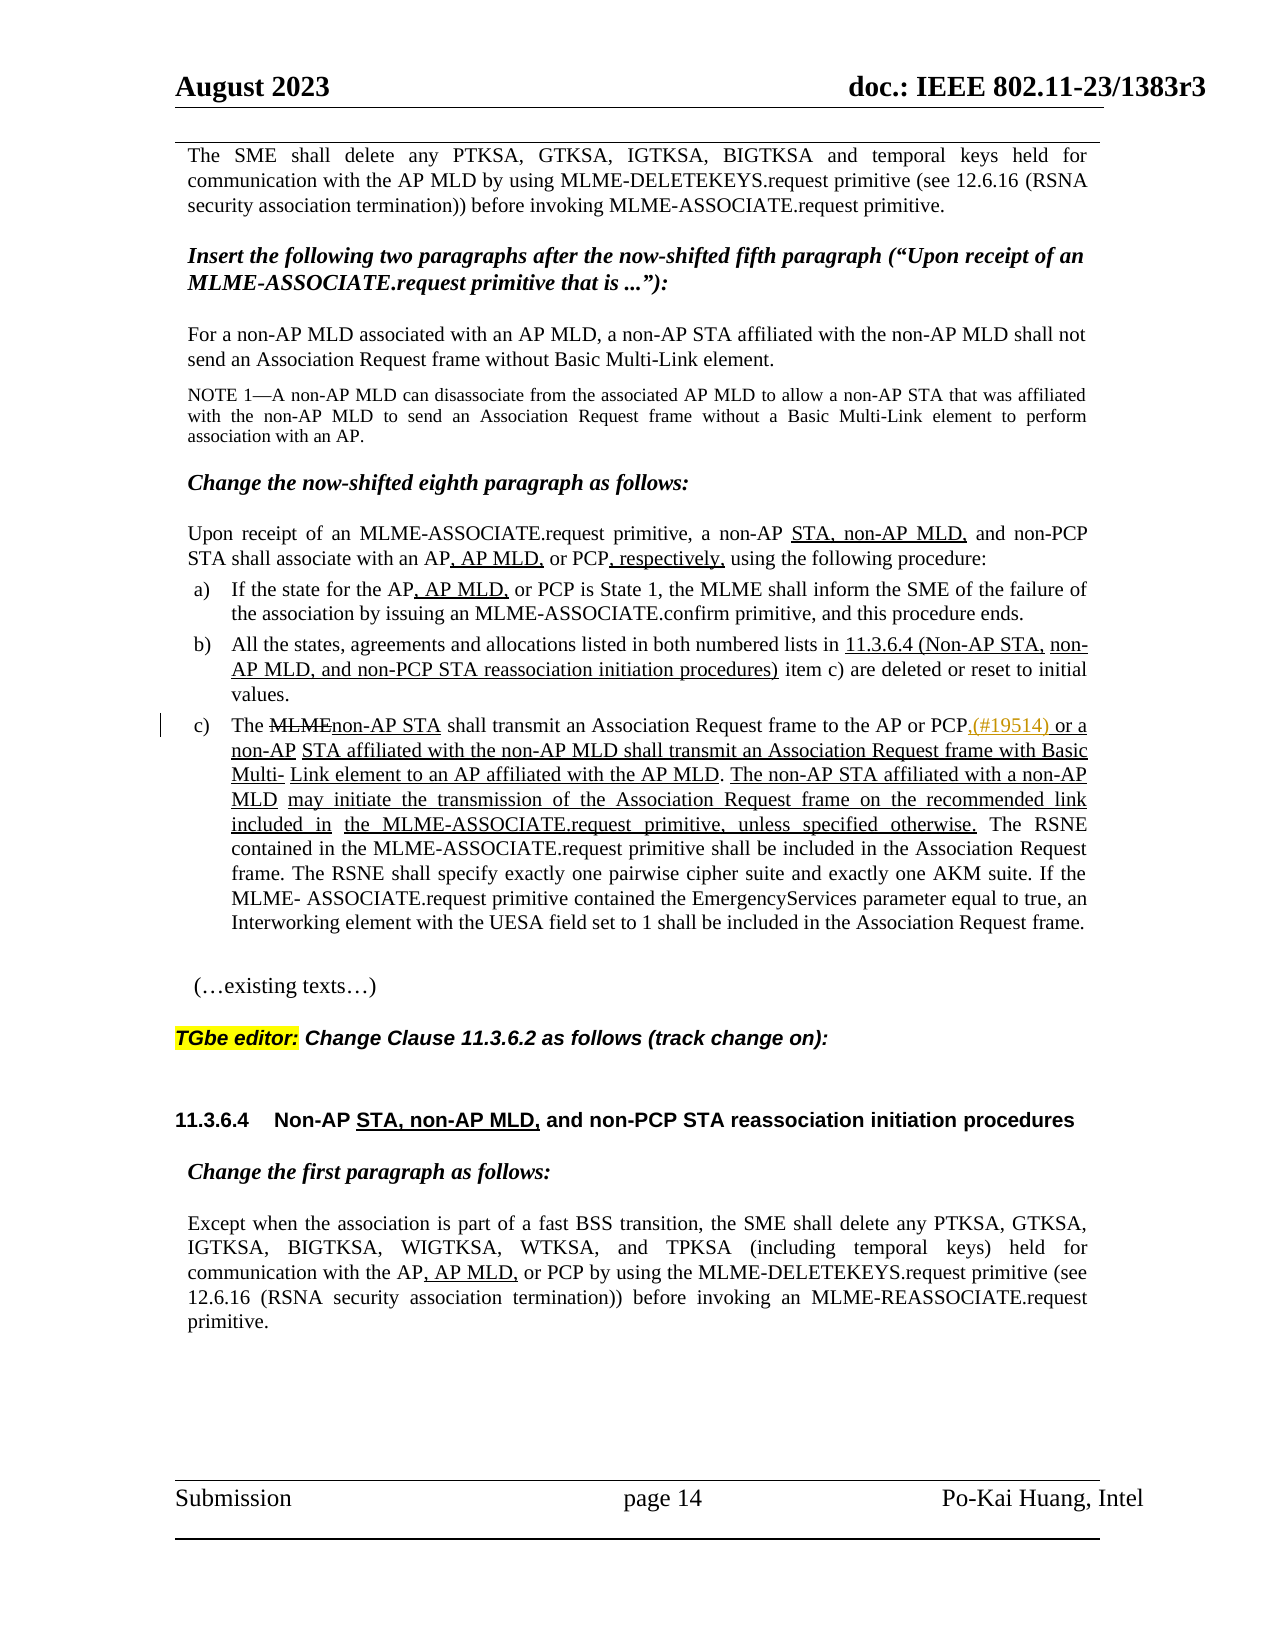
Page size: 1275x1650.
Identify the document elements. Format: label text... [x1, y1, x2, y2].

text Insert the following two paragraphs after the now-shifted fifth paragraph (“Upon receipt of an MLME-ASSOCIATE.request primitive that is ...”): [187, 242, 1088, 296]
text The SME shall delete any PTKSA, GTKSA, IGTKSA, BIGTKSA and temporal keys held for communication with the AP MLD by using MLME-DELETEKEYS.request primitive (see 12.6.16 (RSNA security association termination)) before invoking MLME-ASSOCIATE.request primitive. [187, 143, 1088, 217]
list If the state for the AP, AP MLD, or PCP is State 1, the MLME shall inform the SME of the failure of the association by issuing an MLME-ASSOCIATE.confirm primitive, and this procedure ends. [194, 576, 1088, 625]
text Upon receipt of an MLME-ASSOCIATE.request primitive, a non-AP STA, non-AP MLD, and non-PCP STA shall associate with an AP, AP MLD, or PCP, respectively, using the following procedure: [187, 521, 1088, 569]
list Non-AP STA, non-AP MLD, and non-PCP STA reassociation initiation procedures [175, 1108, 1100, 1132]
list The MLMEnon-AP STA shall transmit an Association Request frame to the AP or PCP or a non-AP STA affiliated with the non-AP MLD shall transmit an Association Request frame with Basic Multi- Link element to an AP affiliated with the AP MLD. The non-AP STA affiliated with a non-AP MLD may initiate the transmission of the Association Request frame on the recommended link included in the MLME-ASSOCIATE.request primitive, unless specified otherwise. The RSNE contained in the MLME-ASSOCIATE.request primitive shall be included in the Association Request frame. The RSNE shall specify exactly one pairwise cipher suite and exactly one AKM suite. If the MLME- ASSOCIATE.request primitive contained the EmergencyServices parameter equal to true, an Interworking element with the UESA field set to 1 shall be included in the Association Request frame. [194, 713, 1088, 934]
text NOTE 1—A non-AP MLD can disassociate from the associated AP MLD to allow a non-AP STA that was affiliated with the non-AP MLD to send an Association Request frame without a Basic Multi-Link element to perform association with an AP. [187, 385, 1088, 447]
text Change the first paragraph as follows: [187, 1158, 1100, 1184]
text For a non-AP MLD associated with an AP MLD, a non-AP STA affiliated with the non-AP MLD shall not send an Association Request frame without Basic Multi-Link element. [187, 322, 1088, 371]
text Change the now-shifted eighth paragraph as follows: [187, 469, 1100, 495]
text (…existing texts…) [194, 973, 1088, 999]
text TGbe editor: Change Clause 11.3.6.2 as follows (track change on): [175, 1025, 1100, 1050]
list All the states, agreements and allocations listed in both numbered lists in 11.3.6.4 (Non-AP STA, non-AP MLD, and non-PCP STA reassociation initiation procedures) item c) are deleted or reset to initial values. [194, 632, 1088, 706]
text Except when the association is part of a fast BSS transition, the SME shall delete any PTKSA, GTKSA, IGTKSA, BIGTKSA, WIGTKSA, WTKSA, and TPKSA (including temporal keys) held for communication with the AP, AP MLD, or PCP by using the MLME-DELETEKEYS.request primitive (see 12.6.16 (RSNA security association termination)) before invoking an MLME-REASSOCIATE.request primitive. [187, 1211, 1088, 1333]
